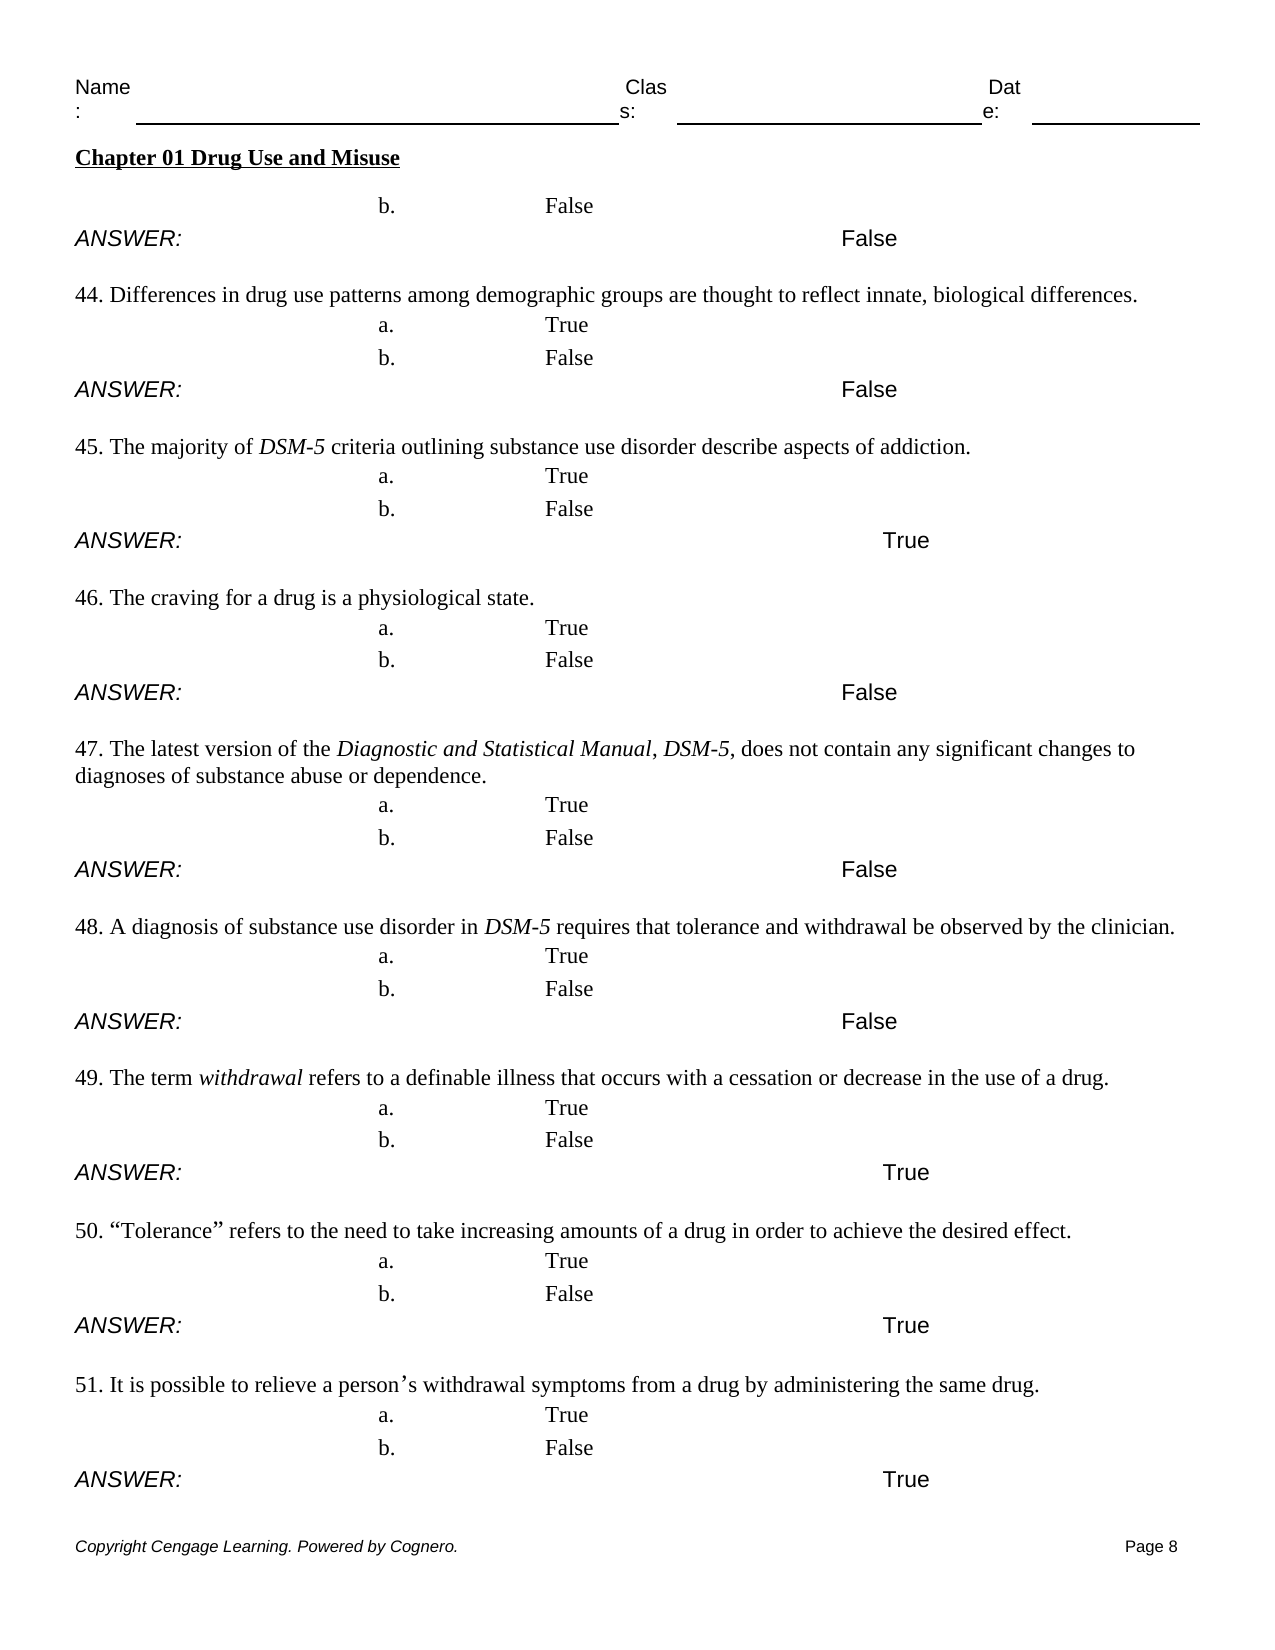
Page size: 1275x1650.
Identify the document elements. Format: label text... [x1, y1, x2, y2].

table_header 50. “Tolerance” refers to the need to take increasing amounts of a drug in order to achieve the desired effect. [75, 1215, 1200, 1342]
table_header 45. The majority of DSM-5 criteria outlining substance use disorder describe aspects of addiction. [75, 433, 1200, 557]
table_header 51. It is possible to relieve a person’s withdrawal symptoms from a drug by administering the same drug. [75, 1369, 1200, 1496]
table_header 47. The latest version of the Diagnostic and Statistical Manual, DSM-5, does not contain any significant changes to diagnoses of substance abuse or dependence. [75, 735, 1200, 886]
table_header 48. A diagnosis of substance use disorder in DSM-5 requires that tolerance and withdrawal be observed by the clinician. [75, 913, 1200, 1037]
table_header 46. The craving for a drug is a physiological state. [75, 584, 1200, 708]
table_header 49. The term withdrawal refers to a definable illness that occurs with a cessation or decrease in the use of a drug. [75, 1064, 1200, 1188]
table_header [75, 189, 1200, 254]
table_header 44. Differences in drug use patterns among demographic groups are thought to reflect innate, biological differences. [75, 282, 1200, 406]
